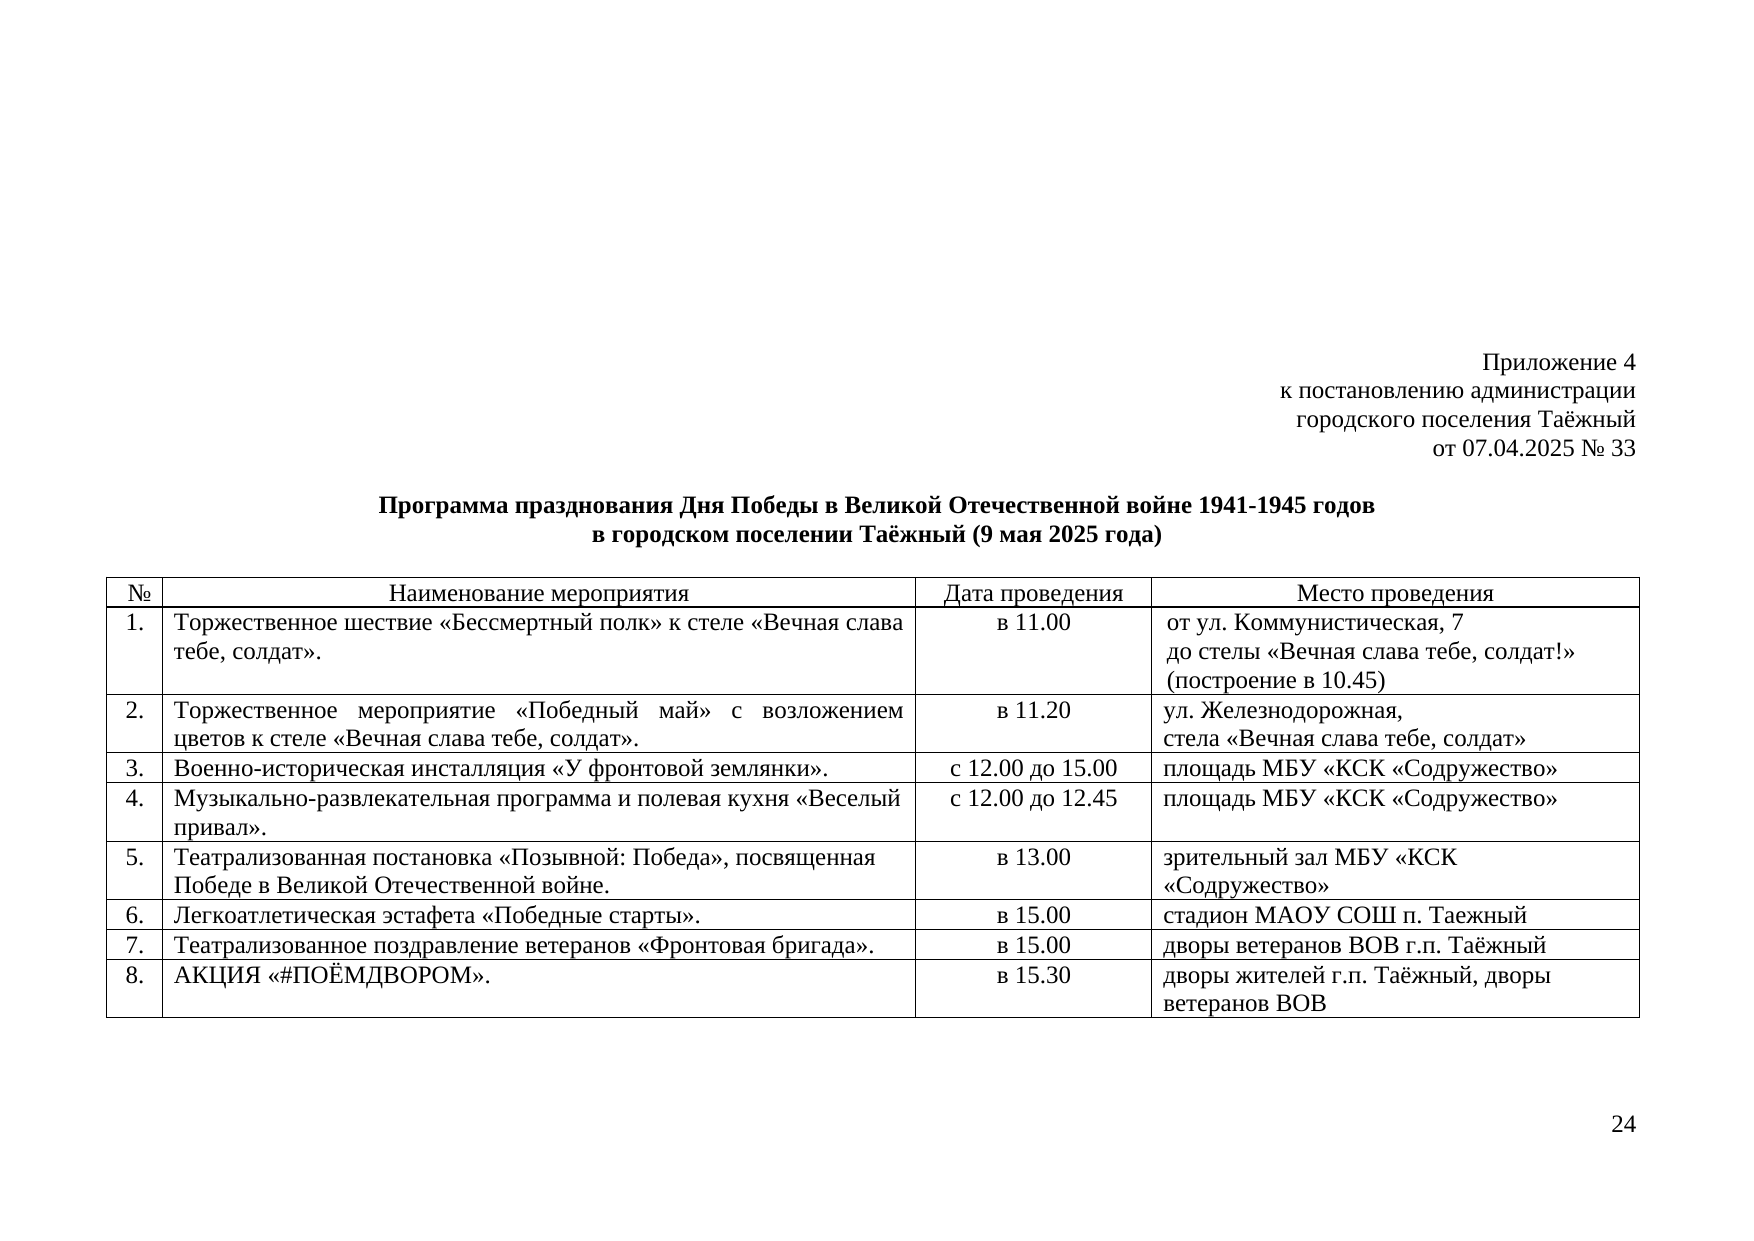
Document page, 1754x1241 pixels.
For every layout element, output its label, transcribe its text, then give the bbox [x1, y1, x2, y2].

table_cell с 12.00 до 12.45 [916, 783, 1151, 841]
table_cell 1. [107, 608, 162, 694]
table_cell дворы жителей г.п. Таёжный, дворы ветеранов ВОВ [1152, 960, 1639, 1017]
table_cell 2. [107, 695, 162, 752]
text Приложение 4 [118, 347, 1636, 375]
table_cell 3. [107, 753, 162, 782]
table_cell в 13.00 [916, 842, 1151, 899]
table_cell в 11.00 [916, 608, 1151, 694]
table_cell зрительный зал МБУ «КСК «Содружество» [1152, 842, 1639, 899]
table_cell в 11.20 [916, 695, 1151, 752]
table_cell в 15.30 [916, 960, 1151, 1017]
table_header № [107, 578, 162, 606]
table_cell Театрализованная постановка «Позывной: Победа», посвященная Победе в Великой Отечественной войне. [163, 842, 915, 899]
table_cell площадь МБУ «КСК «Содружество» [1152, 783, 1639, 841]
text к постановлению администрации [118, 375, 1636, 404]
table_cell площадь МБУ «КСК «Содружество» [1152, 753, 1639, 782]
table_header Место проведения [1152, 578, 1639, 606]
text Программа празднования Дня Победы в Великой Отечественной войне 1941-1945 годов [118, 490, 1636, 519]
text от 07.04.2025 № 33 [118, 433, 1636, 462]
table_cell Военно-историческая инсталляция «У фронтовой землянки». [163, 753, 915, 782]
table_cell Торжественное мероприятие «Победный май» с возложением цветов к стеле «Вечная слава тебе, солдат». [163, 695, 915, 752]
table_cell с 12.00 до 15.00 [916, 753, 1151, 782]
table_header Дата проведения [916, 578, 1151, 606]
table_cell 7. [107, 930, 162, 959]
text городского поселения Таёжный [118, 404, 1636, 433]
table_cell ул. Железнодорожная, стела «Вечная слава тебе, солдат» [1152, 695, 1639, 752]
table_header Наименование мероприятия [163, 578, 915, 606]
table_cell в 15.00 [916, 930, 1151, 959]
table_cell в 15.00 [916, 900, 1151, 929]
table_cell стадион МАОУ СОШ п. Таежный [1152, 900, 1639, 929]
table_cell Музыкально-развлекательная программа и полевая кухня «Веселый привал». [163, 783, 915, 841]
table_cell АКЦИЯ «#ПОЁМДВОРОМ». [163, 960, 915, 1017]
table_cell 4. [107, 783, 162, 841]
table_cell дворы ветеранов ВОВ г.п. Таёжный [1152, 930, 1639, 959]
table_cell Торжественное шествие «Бессмертный полк» к стеле «Вечная слава тебе, солдат». [163, 608, 915, 694]
text в городском поселении Таёжный (9 мая 2025 года) [118, 519, 1636, 548]
table_cell Театрализованное поздравление ветеранов «Фронтовая бригада». [163, 930, 915, 959]
table_cell 5. [107, 842, 162, 899]
table_cell от ул. Коммунистическая, 7 до стелы «Вечная слава тебе, солдат!» (построение в 10.45) [1152, 608, 1639, 694]
table_cell 6. [107, 900, 162, 929]
table_cell 8. [107, 960, 162, 1017]
table_cell Легкоатлетическая эстафета «Победные старты». [163, 900, 915, 929]
